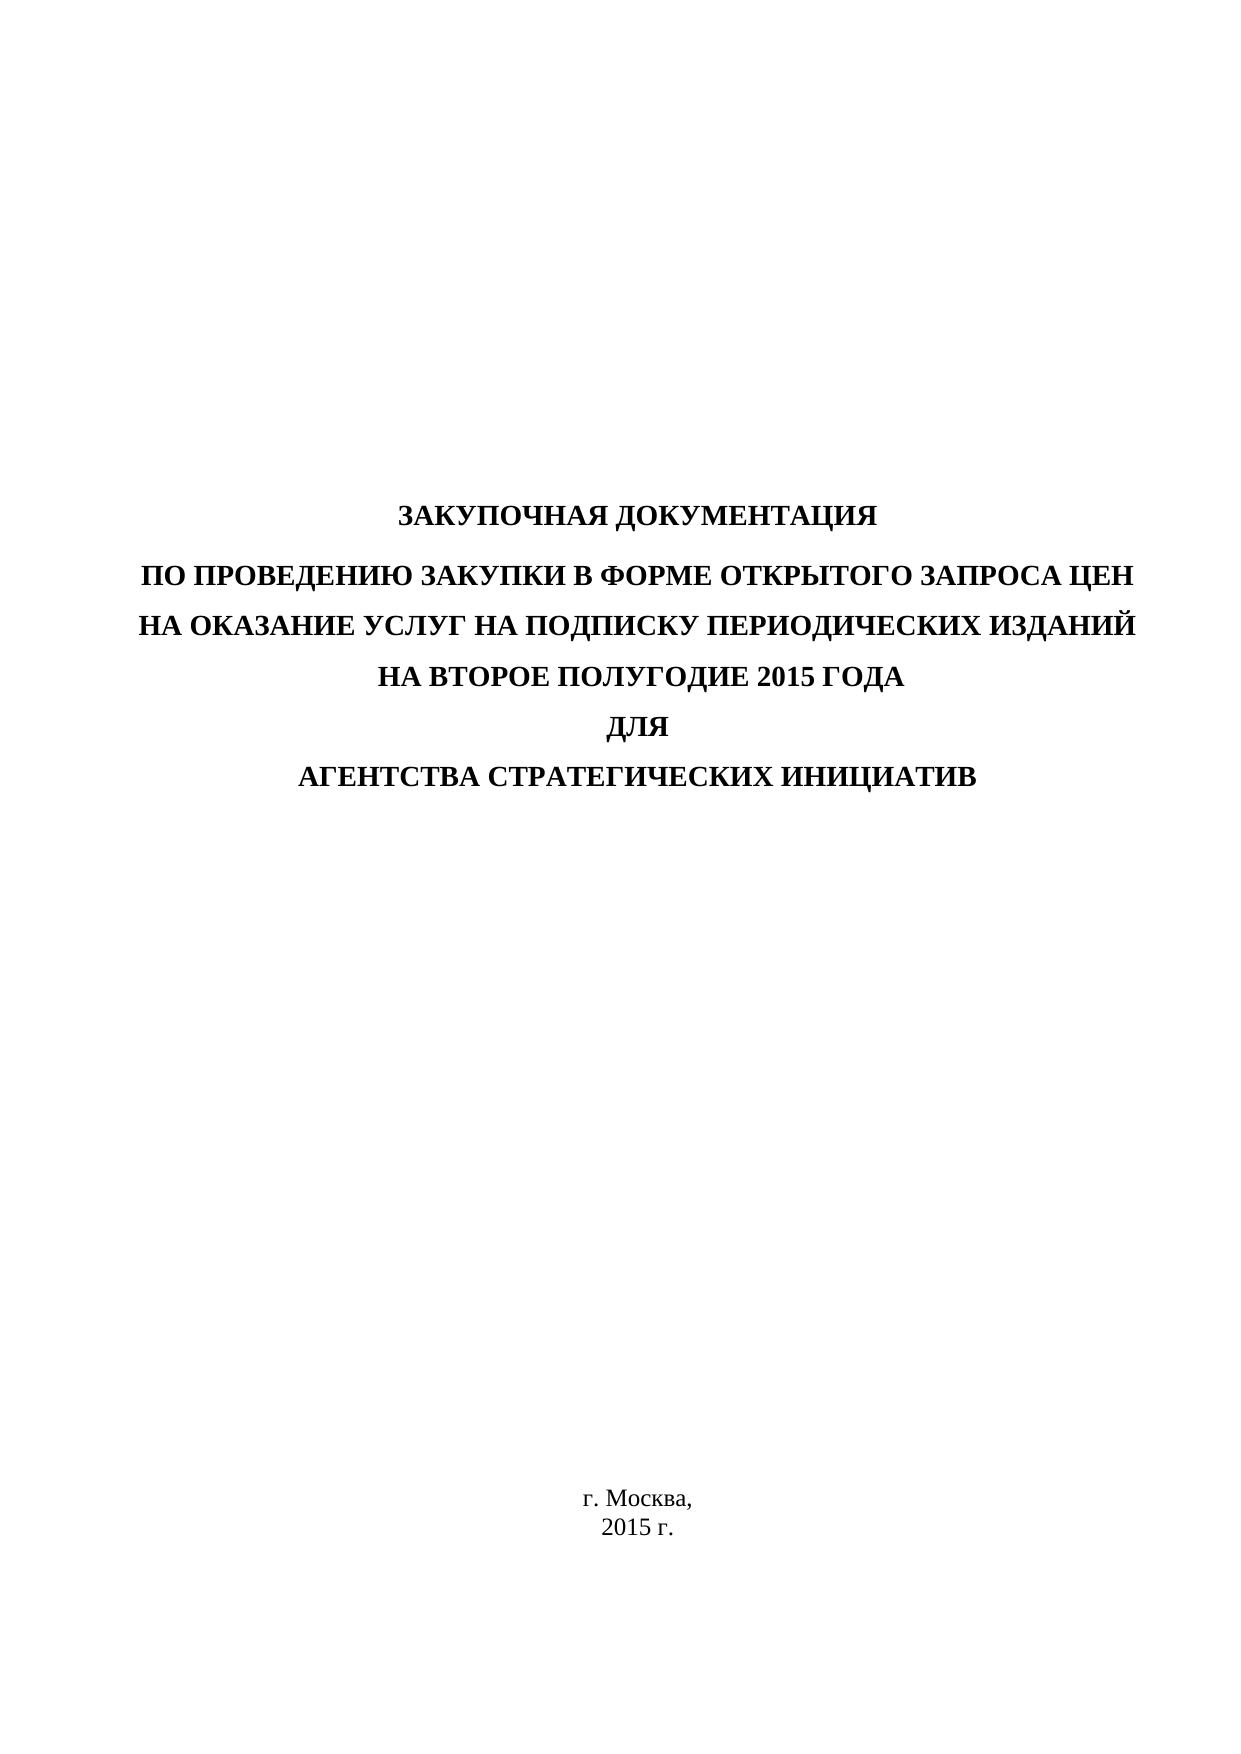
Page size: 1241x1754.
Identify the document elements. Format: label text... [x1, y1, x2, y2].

text АГЕНТСТВА СТРАТЕГИЧЕСКИХ ИНИЦИАТИВ [112, 759, 1162, 793]
text НА ОКАЗАНИЕ УСЛУГ НА ПОДПИСКУ ПЕРИОДИЧЕСКИХ ИЗДАНИЙ [112, 608, 1162, 642]
text НА ВТОРОЕ ПОЛУГОДИЕ 2015 ГОДА [112, 659, 1162, 692]
text 2015 г. [112, 1512, 1162, 1541]
text ДЛЯ [112, 709, 1162, 742]
text ЗАКУПОЧНАЯ ДОКУМЕНТАЦИЯ [112, 498, 1162, 531]
text ПО ПРОВЕДЕНИЮ ЗАКУПКИ В ФОРМЕ ОТКРЫТОГО ЗАПРОСА ЦЕН [112, 558, 1162, 592]
text г. Москва, [112, 1483, 1162, 1512]
